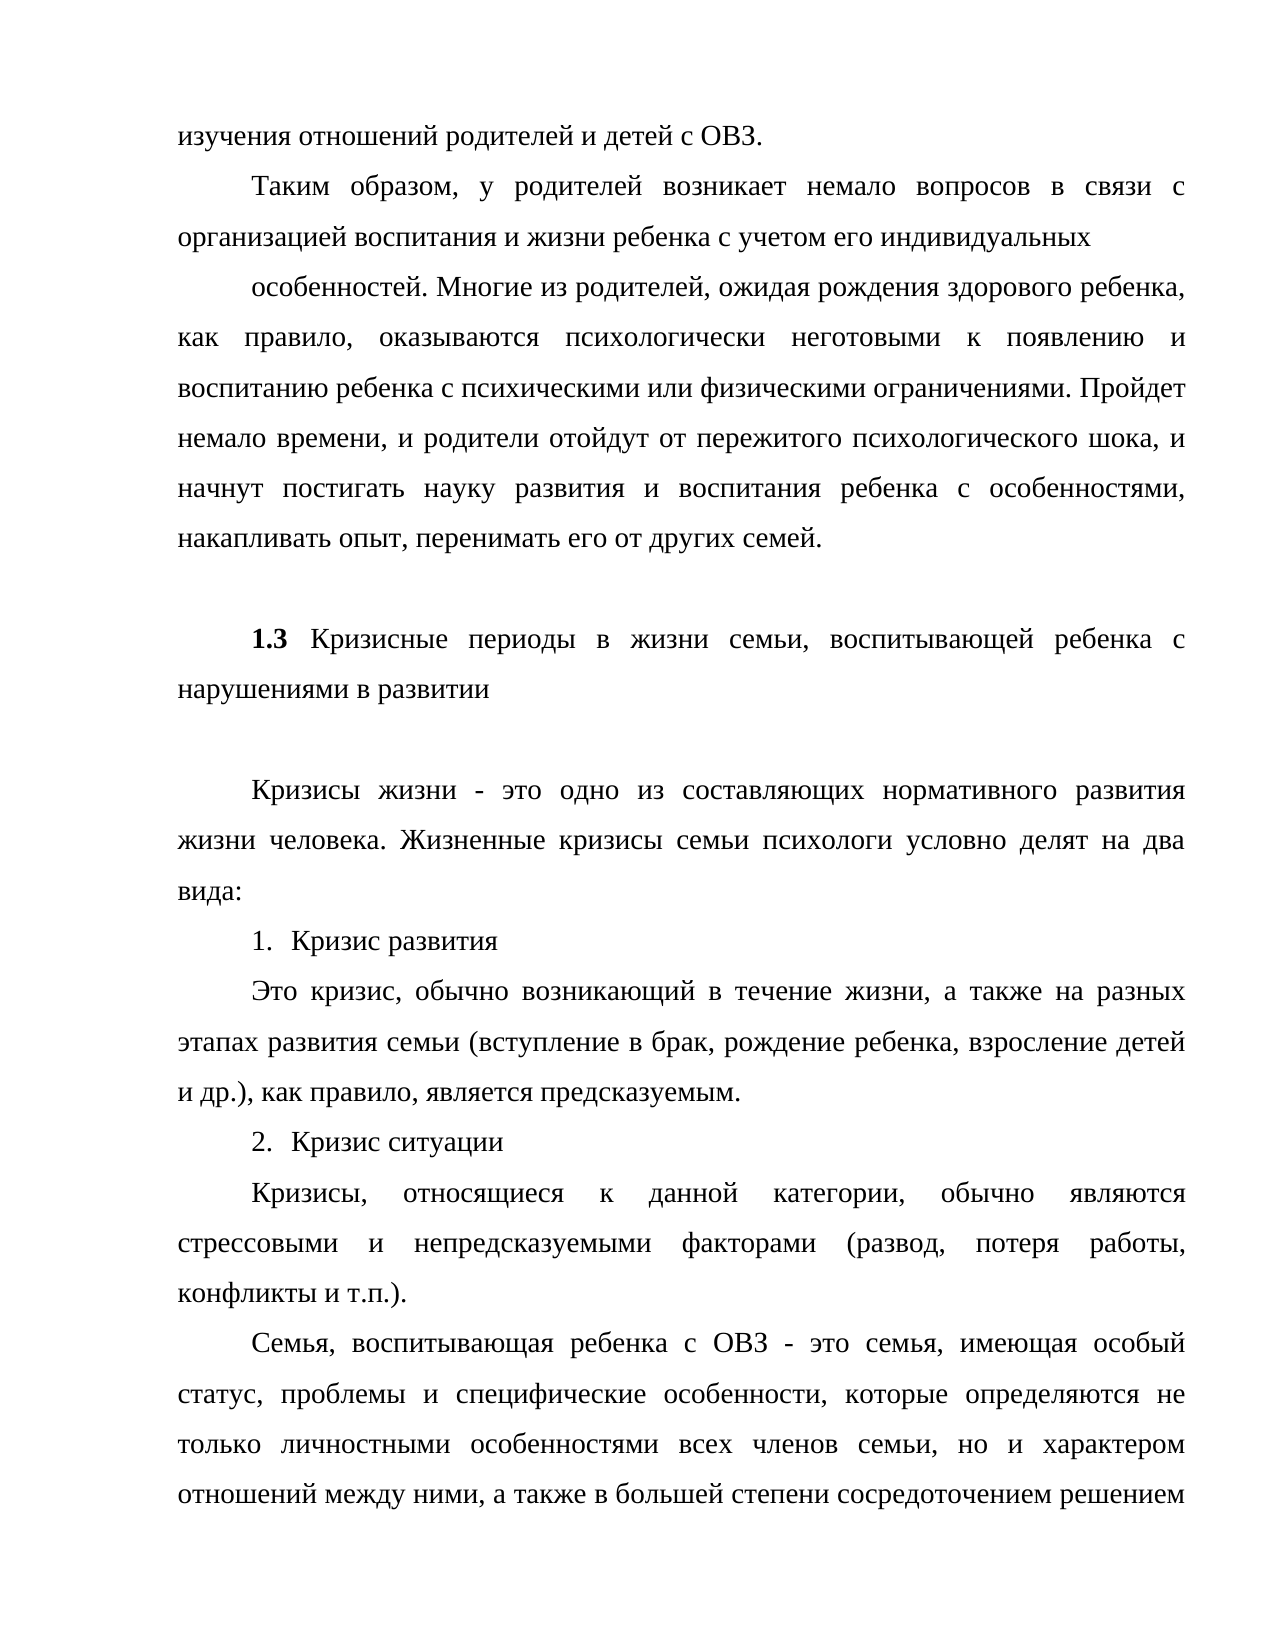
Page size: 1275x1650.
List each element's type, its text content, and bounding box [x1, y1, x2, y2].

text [177, 118, 1186, 152]
text Таким образом, у родителей возникает немало вопросов в связи с организацией воспитания и жизни ребенка с учетом его индивидуальных [177, 168, 1186, 252]
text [177, 1326, 1186, 1510]
text 2. Кризис ситуации [177, 1124, 1186, 1158]
text 1. Кризис развития [177, 923, 1186, 957]
text Кризисы, относящиеся к данной категории, обычно являются стрессовыми и непредсказуемыми факторами (развод, потеря работы, конфликты и т.п.). [177, 1175, 1186, 1309]
subtitle 1.3 Кризисные периоды в жизни семьи, воспитывающей ребенка с нарушениями в развитии [177, 621, 1186, 705]
text Это кризис, обычно возникающий в течение жизни, а также на разных этапах развития семьи (вступление в брак, рождение ребенка, взросление детей и др.), как правило, является предсказуемым. [177, 973, 1186, 1108]
text особенностей. Многие из родителей, ожидая рождения здорового ребенка, как правило, оказываются психологически неготовыми к появлению и воспитанию ребенка с психическими или физическими ограничениями. Пройдет немало времени, и родители отойдут от пережитого психологического шока, и начнут постигать науку развития и воспитания ребенка с особенностями, накапливать опыт, перенимать его от других семей. [177, 269, 1186, 554]
text Кризисы жизни - это одно из составляющих нормативного развития жизни человека. Жизненные кризисы семьи психологи условно делят на два вида: [177, 772, 1186, 906]
